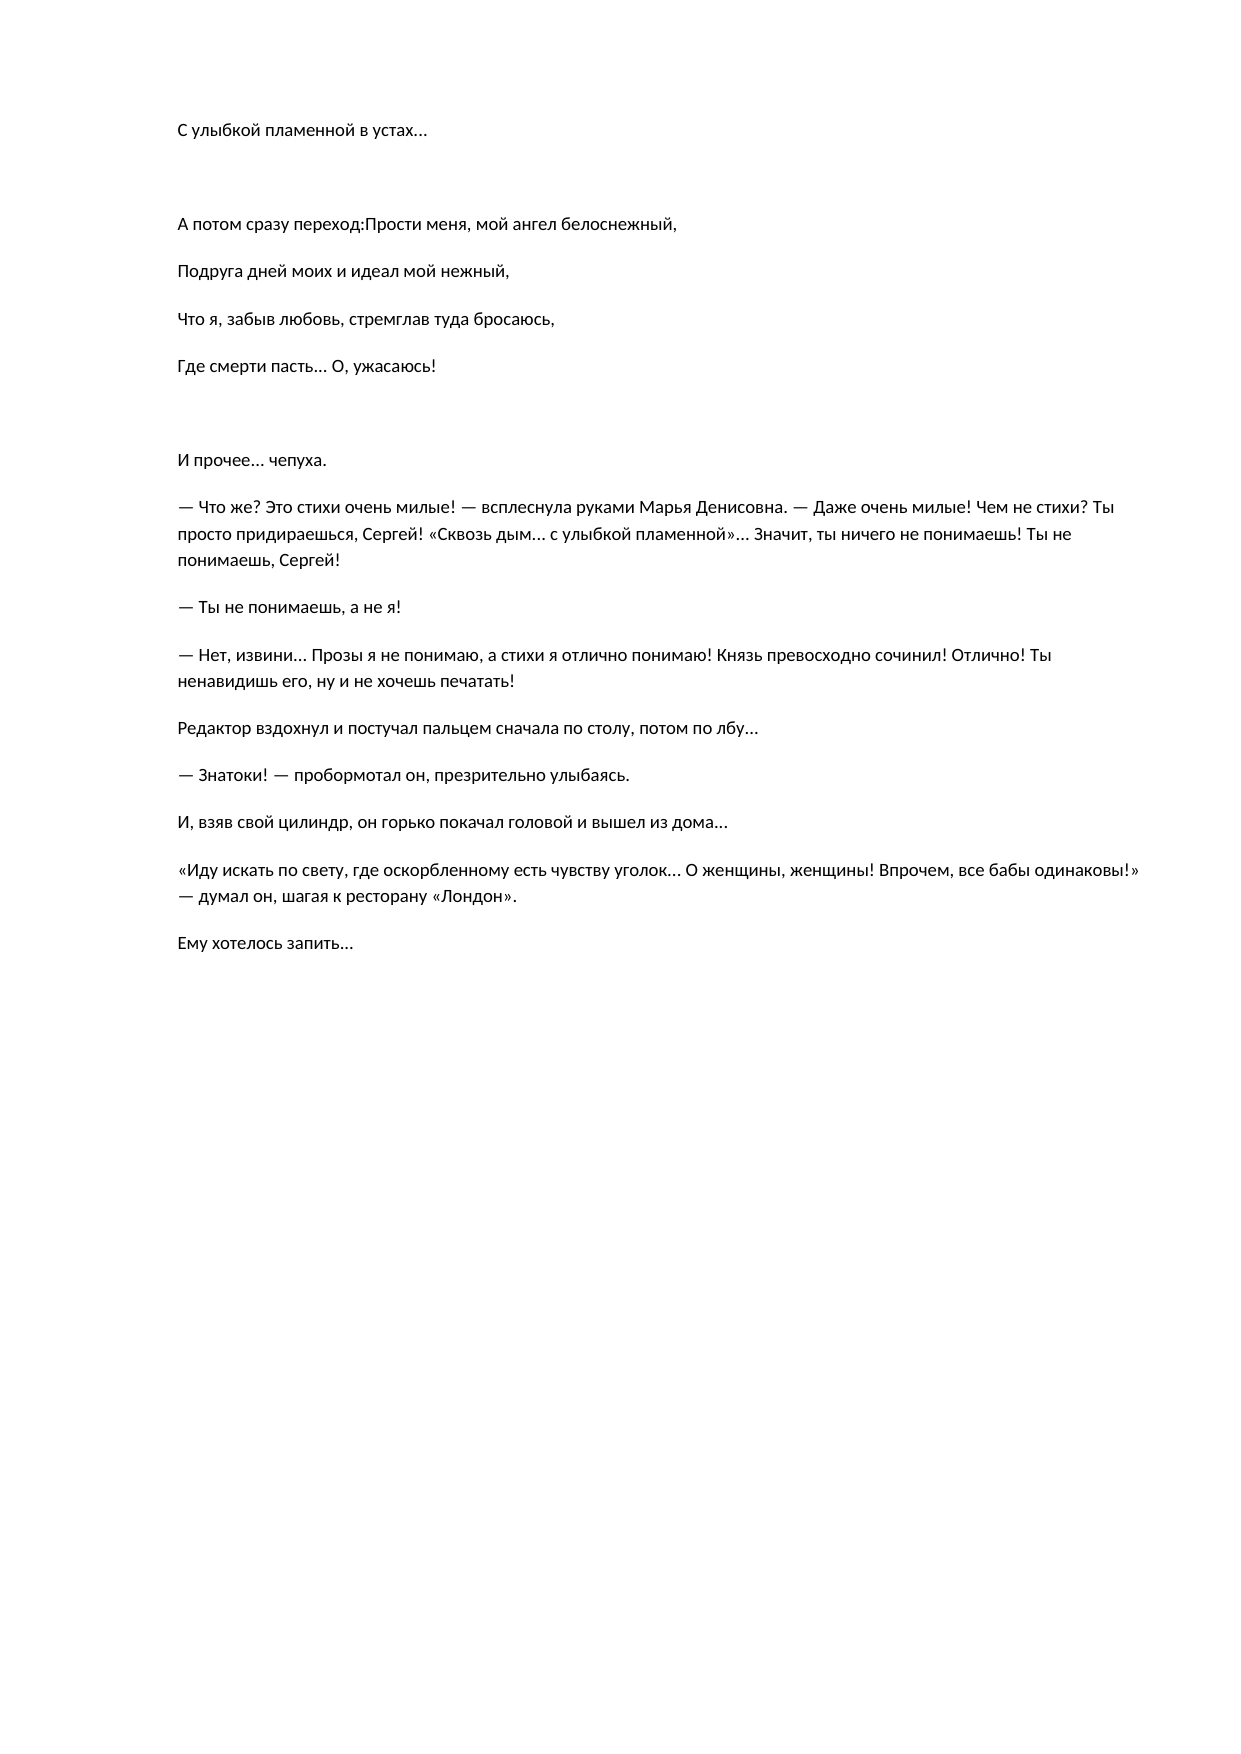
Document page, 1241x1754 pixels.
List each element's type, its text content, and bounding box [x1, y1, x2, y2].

text А потом сразу переход:Прости меня, мой ангел белоснежный, [177, 212, 1152, 235]
text С улыбкой пламенной в устах... [177, 118, 1152, 141]
text — Знатоки! — пробормотал он, презрительно улыбаясь. [177, 763, 1152, 786]
text Подруга дней моих и идеал мой нежный, [177, 260, 1152, 283]
text Что я, забыв любовь, стремглав туда бросаюсь, [177, 307, 1152, 330]
text — Ты не понимаешь, а не я! [177, 596, 1152, 618]
text Где смерти пасть... О, ужасаюсь! [177, 354, 1152, 377]
text И, взяв свой цилиндр, он горько покачал головой и вышел из дома... [177, 811, 1152, 833]
text Редактор вздохнул и постучал пальцем сначала по столу, потом по лбу... [177, 716, 1152, 739]
text — Нет, извини... Прозы я не понимаю, а стихи я отлично понимаю! Князь превосходно сочинил! Отлично! Ты ненавидишь его, ну и не хочешь печатать! [177, 643, 1152, 692]
text «Иду искать по свету, где оскорбленному есть чувству уголок... О женщины, женщины! Впрочем, все бабы одинаковы!» — думал он, шагая к ресторану «Лондон». [177, 858, 1152, 907]
text — Что же? Это стихи очень милые! — всплеснула руками Марья Денисовна. — Даже очень милые! Чем не стихи? Ты просто придираешься, Сергей! «Сквозь дым... с улыбкой пламенной»... Значит, ты ничего не понимаешь! Ты не понимаешь, Сергей! [177, 496, 1152, 571]
text Ему хотелось запить... [177, 931, 1152, 954]
text И прочее... чепуха. [177, 448, 1152, 471]
